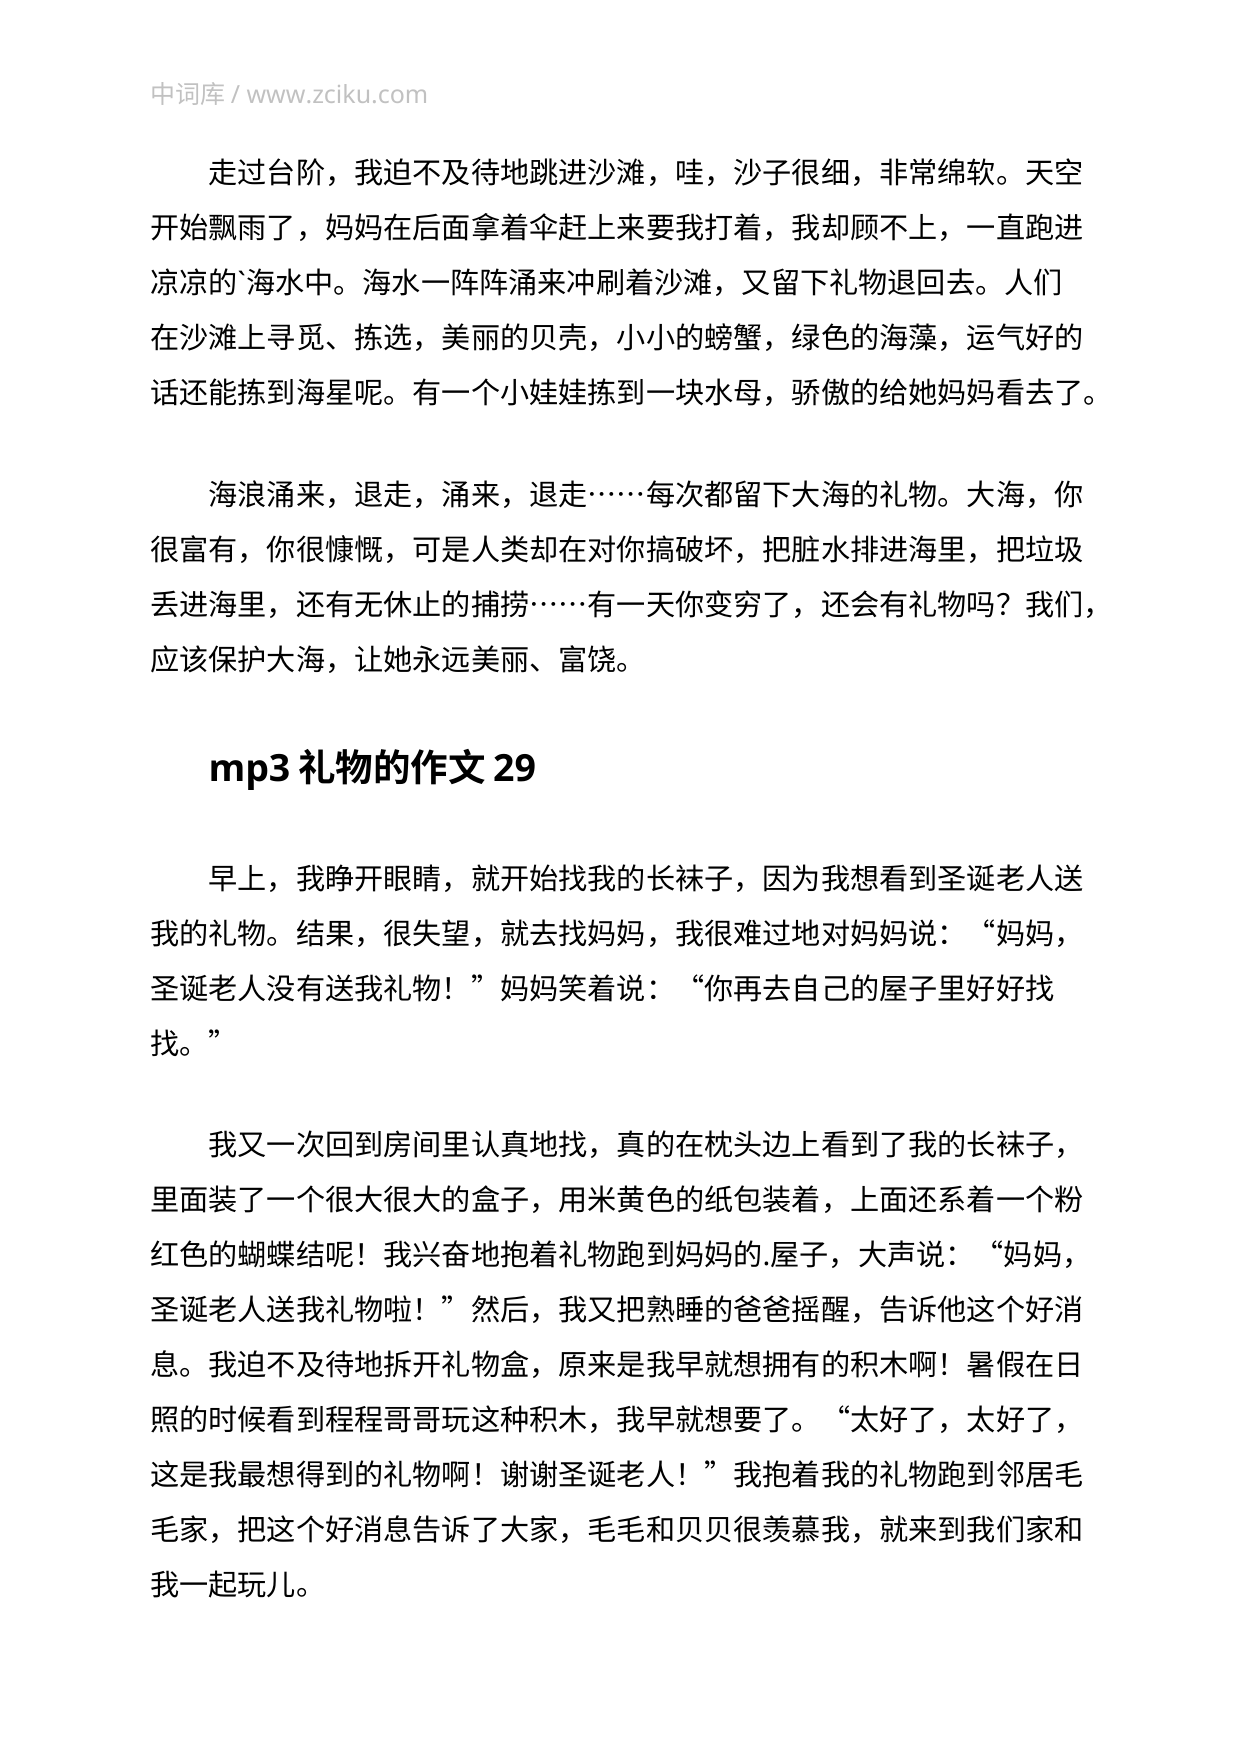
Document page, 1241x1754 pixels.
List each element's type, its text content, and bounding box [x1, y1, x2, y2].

text 走过台阶，我迫不及待地跳进沙滩，哇，沙子很细，非常绵软。天空开始飘雨了，妈妈在后面拿着伞赶上来要我打着，我却顾不上，一直跑进凉凉的`海水中。海水一阵阵涌来冲刷着沙滩，又留下礼物退回去。人们在沙滩上寻觅、拣选，美丽的贝壳，小小的螃蟹，绿色的海藻，运气好的话还能拣到海星呢。有一个小娃娃拣到一块水母，骄傲的给她妈妈看去了。 [150, 150, 1090, 412]
text 我又一次回到房间里认真地找，真的在枕头边上看到了我的长袜子，里面装了一个很大很大的盒子，用米黄色的纸包装着，上面还系着一个粉红色的蝴蝶结呢！我兴奋地抱着礼物跑到妈妈的.屋子，大声说：“妈妈，圣诞老人送我礼物啦！”然后，我又把熟睡的爸爸摇醒，告诉他这个好消息。我迫不及待地拆开礼物盒，原来是我早就想拥有的积木啊！暑假在日照的时候看到程程哥哥玩这种积木，我早就想要了。“太好了，太好了，这是我最想得到的礼物啊！谢谢圣诞老人！”我抱着我的礼物跑到邻居毛毛家，把这个好消息告诉了大家，毛毛和贝贝很羡慕我，就来到我们家和我一起玩儿。 [150, 1122, 1090, 1603]
text mp3礼物的作文29 [150, 738, 1090, 792]
text 海浪涌来，退走，涌来，退走……每次都留下大海的礼物。大海，你很富有，你很慷慨，可是人类却在对你搞破坏，把脏水排进海里，把垃圾丢进海里，还有无休止的捕捞……有一天你变穷了，还会有礼物吗？我们，应该保护大海，让她永远美丽、富饶。 [150, 471, 1090, 678]
text 早上，我睁开眼睛，就开始找我的长袜子，因为我想看到圣诞老人送我的礼物。结果，很失望，就去找妈妈，我很难过地对妈妈说：“妈妈，圣诞老人没有送我礼物！”妈妈笑着说：“你再去自己的屋子里好好找找。” [150, 856, 1090, 1062]
